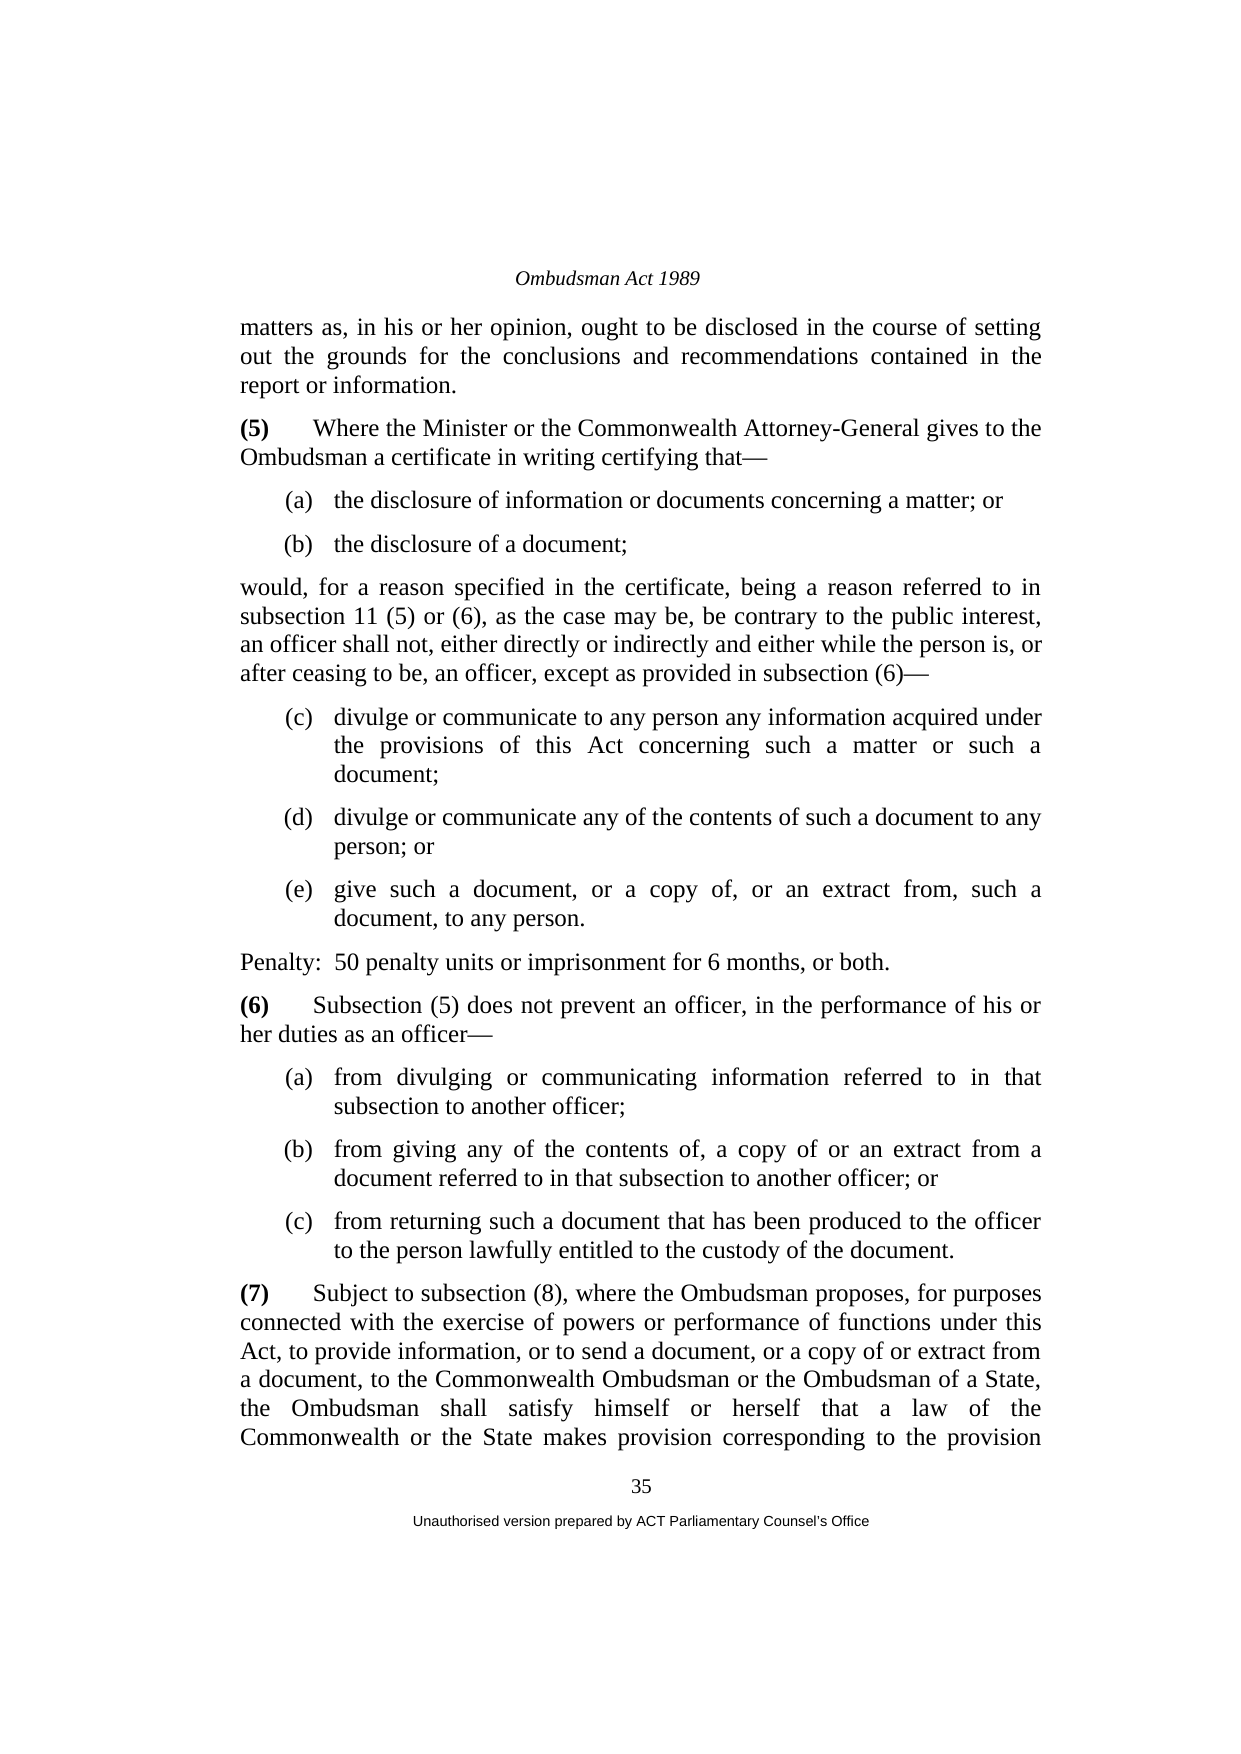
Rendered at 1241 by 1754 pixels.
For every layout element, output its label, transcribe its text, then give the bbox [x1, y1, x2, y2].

text (d) divulge or communicate any of the contents of such a document to any person; or [240, 802, 1042, 860]
text would, for a reason specified in the certificate, being a reason referred to in subsection 11 (5) or (6), as the case may be, be contrary to the public interest, an officer shall not, either directly or indirectly and either while the person is, or after ceasing to be, an officer, except as provided in subsection (6)— [240, 572, 1042, 687]
text (b) from giving any of the contents of, a copy of or an extract from a document referred to in that subsection to another officer; or [240, 1134, 1042, 1192]
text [240, 1278, 1042, 1451]
text (6) Subsection (5) does not prevent an officer, in the performance of his or her duties as an officer— [240, 990, 1042, 1047]
text (b) the disclosure of a document; [240, 529, 1042, 557]
text (e) give such a document, or a copy of, or an extract from, such a document, to any person. [240, 874, 1042, 932]
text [240, 312, 1042, 399]
text (a) the disclosure of information or documents concerning a matter; or [240, 485, 1042, 514]
text (c) from returning such a document that has been produced to the officer to the person lawfully entitled to the custody of the document. [240, 1206, 1042, 1264]
text (a) from divulging or communicating information referred to in that subsection to another officer; [240, 1062, 1042, 1119]
text (c) divulge or communicate to any person any information acquired under the provisions of this Act concerning such a matter or such a document; [240, 702, 1042, 788]
text (5) Where the Minister or the Commonwealth Attorney-General gives to the Ombudsman a certificate in writing certifying that— [240, 413, 1042, 471]
text Penalty: 50 penalty units or imprisonment for 6 months, or both. [240, 947, 1042, 975]
